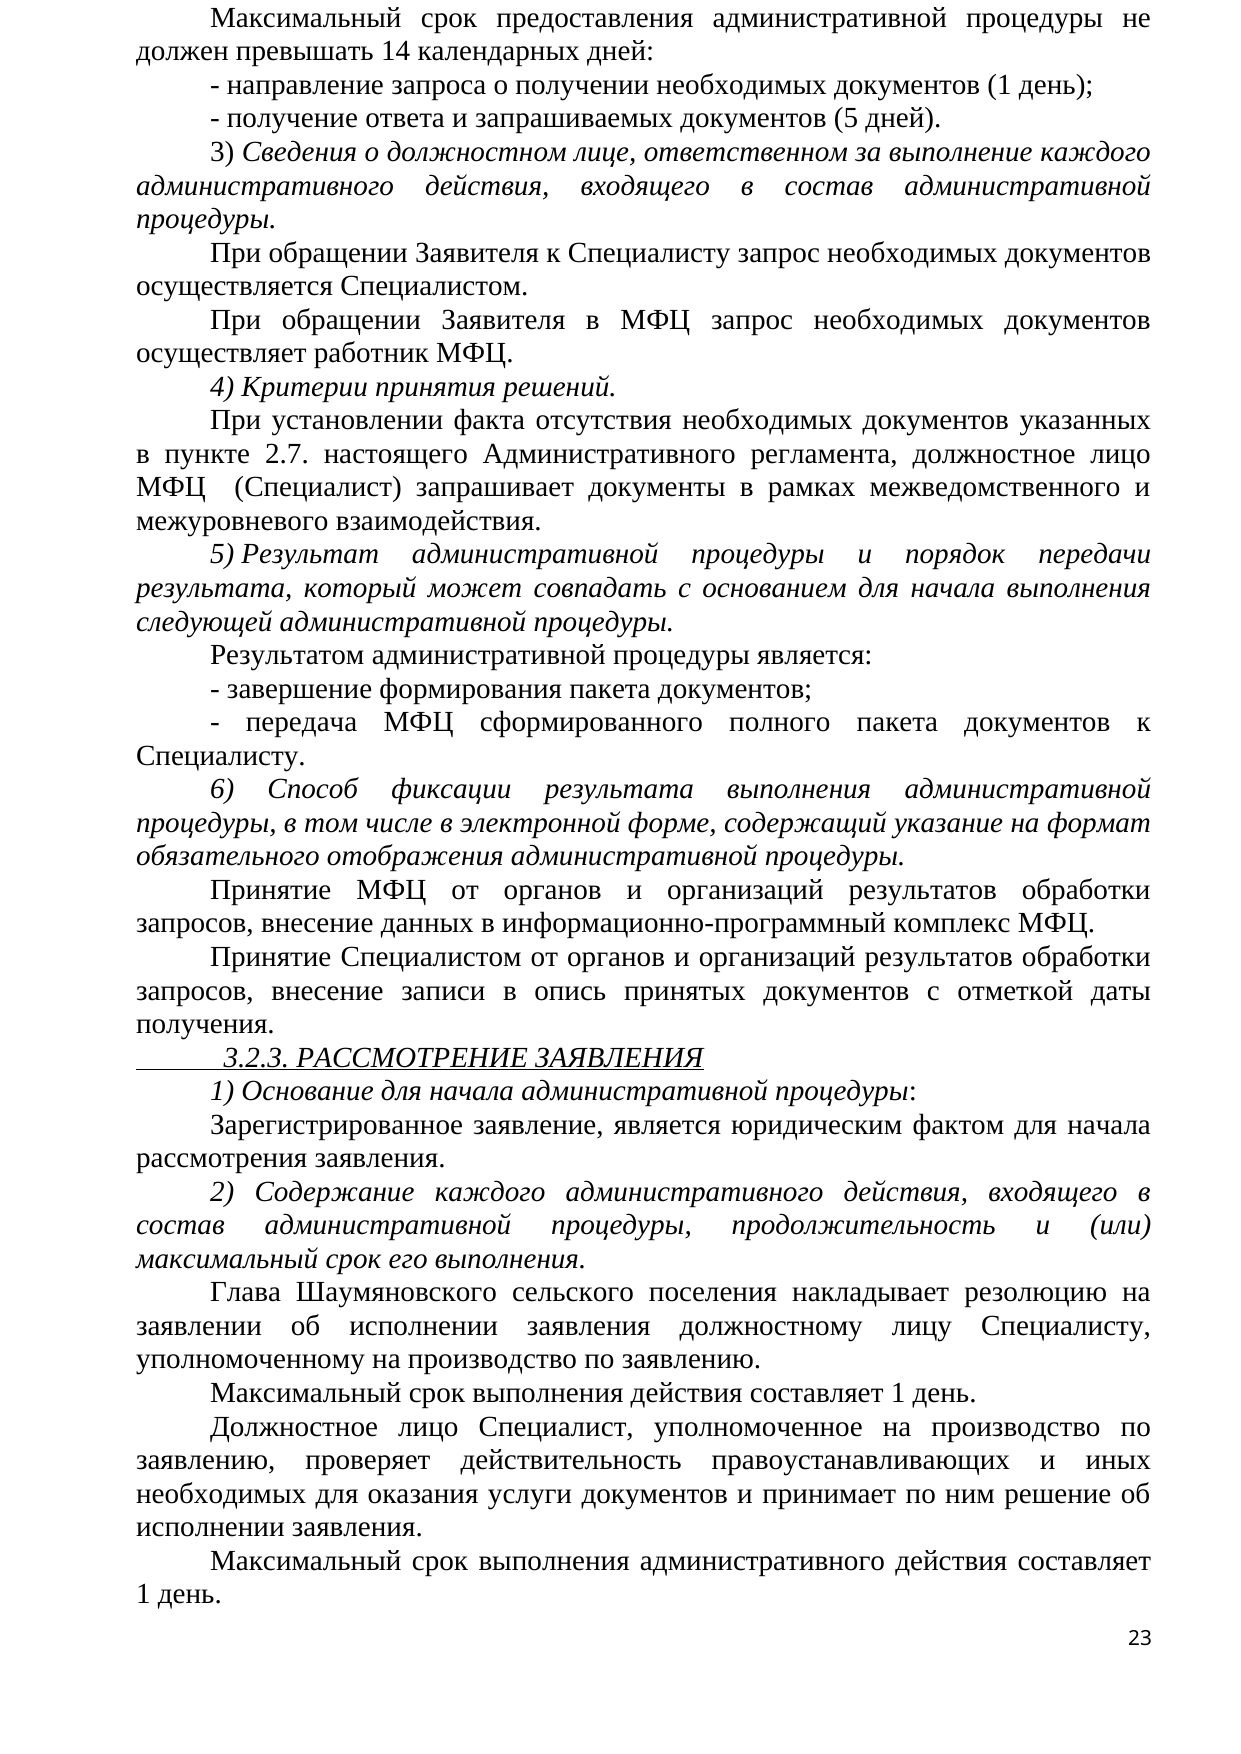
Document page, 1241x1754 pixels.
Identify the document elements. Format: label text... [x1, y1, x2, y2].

text 3) Сведения о должностном лице, ответственном за выполнение каждого административного действия, входящего в состав административной процедуры. [136, 134, 1152, 235]
text 4) Критерии принятия решений. [136, 369, 1152, 402]
text При обращении Заявителя в МФЦ запрос необходимых документов осуществляет работник МФЦ. [136, 302, 1152, 369]
text - получение ответа и запрашиваемых документов (5 дней). [136, 101, 1152, 134]
text При установлении факта отсутствия необходимых документов указанных в пункте 2.7. настоящего Административного регламента, должностное лицо МФЦ (Специалист) запрашивает документы в рамках межведомственного и межуровневого взаимодействия. [136, 402, 1152, 537]
text Принятие Специалистом от органов и организаций результатов обработки запросов, внесение записи в опись принятых документов с отметкой даты получения. [136, 939, 1152, 1040]
text 5) Результат административной процедуры и порядок передачи результата, который может совпадать с основанием для начала выполнения следующей административной процедуры. [136, 537, 1152, 637]
text При обращении Заявителя к Специалисту запрос необходимых документов осуществляется Специалистом. [136, 235, 1152, 302]
text - завершение формирования пакета документов; [136, 671, 1152, 704]
text 1) Основание для начала административной процедуры: [136, 1073, 1152, 1107]
text 3.2.3. РАССМОТРЕНИЕ ЗАЯВЛЕНИЯ [136, 1040, 1152, 1073]
text 2) Содержание каждого административного действия, входящего в состав административной процедуры, продолжительность и (или) максимальный срок его выполнения. [136, 1174, 1152, 1274]
text Максимальный срок предоставления административной процедуры не должен превышать 14 календарных дней: [136, 0, 1152, 67]
text Максимальный срок выполнения административного действия составляет 1 день. [136, 1543, 1152, 1610]
text Результатом административной процедуры является: [136, 637, 1152, 671]
text - направление запроса о получении необходимых документов (1 день); [136, 67, 1152, 101]
text Максимальный срок выполнения действия составляет 1 день. [136, 1375, 1152, 1409]
text Зарегистрированное заявление, является юридическим фактом для начала рассмотрения заявления. [136, 1107, 1152, 1174]
text Должностное лицо Специалист, уполномоченное на производство по заявлению, проверяет действительность правоустанавливающих и иных необходимых для оказания услуги документов и принимает по ним решение об исполнении заявления. [136, 1409, 1152, 1543]
text Принятие МФЦ от органов и организаций результатов обработки запросов, внесение данных в информационно-программный комплекс МФЦ. [136, 872, 1152, 939]
text Глава Шаумяновского сельского поселения накладывает резолюцию на заявлении об исполнении заявления должностному лицу Специалисту, уполномоченному на производство по заявлению. [136, 1274, 1152, 1375]
text - передача МФЦ сформированного полного пакета документов к Специалисту. [136, 704, 1152, 771]
text 6) Способ фиксации результата выполнения административной процедуры, в том числе в электронной форме, содержащий указание на формат обязательного отображения административной процедуры. [136, 771, 1152, 872]
